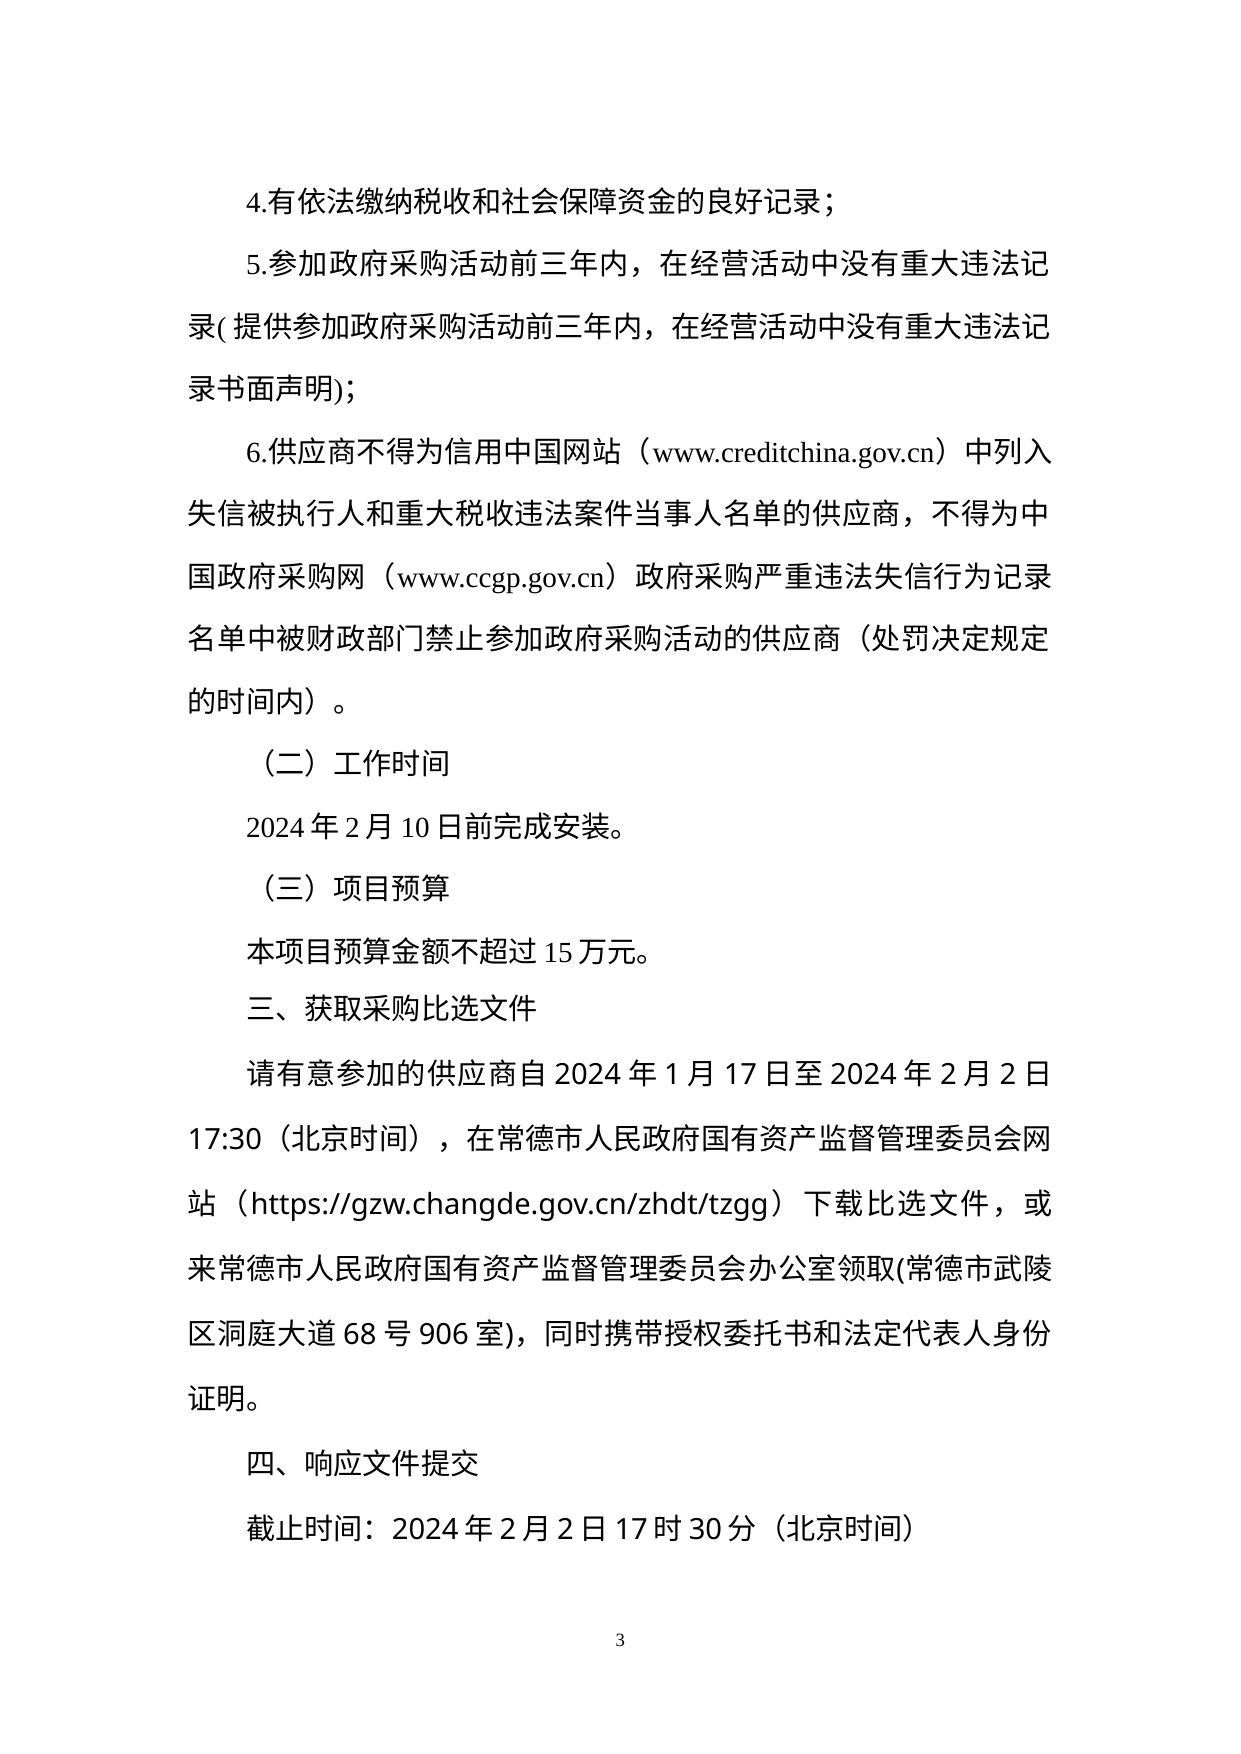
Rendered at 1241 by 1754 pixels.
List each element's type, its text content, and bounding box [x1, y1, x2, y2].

text 三、获取采购比选文件 [187, 974, 1053, 1039]
text 6.供应商不得为信用中国网站（www.creditchina.gov.cn）中列入失信被执行人和重大税收违法案件当事人名单的供应商，不得为中国政府采购网（www.ccgp.gov.cn）政府采购严重违法失信行为记录名单中被财政部门禁止参加政府采购活动的供应商（处罚决定规定的时间内）。 [187, 412, 1053, 724]
text 请有意参加的供应商自2024年1月17日至2024年2月2日17:30（北京时间），在常德市人民政府国有资产监督管理委员会网站（https://gzw.changde.gov.cn/zhdt/tzgg）下载比选文件，或来常德市人民政府国有资产监督管理委员会办公室领取(常德市武陵区洞庭大道68号906室)，同时携带授权委托书和法定代表人身份证明。 [187, 1039, 1053, 1429]
text 四、响应文件提交 [187, 1429, 1053, 1494]
text 本项目预算金额不超过15万元。 [187, 912, 1053, 974]
text （三）项目预算 [187, 849, 1053, 912]
text （二）工作时间 [187, 724, 1053, 787]
text 5.参加政府采购活动前三年内，在经营活动中没有重大违法记录( 提供参加政府采购活动前三年内，在经营活动中没有重大违法记录书面声明)； [187, 224, 1053, 412]
text 截止时间：2024年2月2日17时30分（北京时间） [187, 1494, 1053, 1559]
text 4.有依法缴纳税收和社会保障资金的良好记录； [187, 162, 1053, 224]
text 2024年2月10日前完成安装。 [187, 787, 1053, 849]
